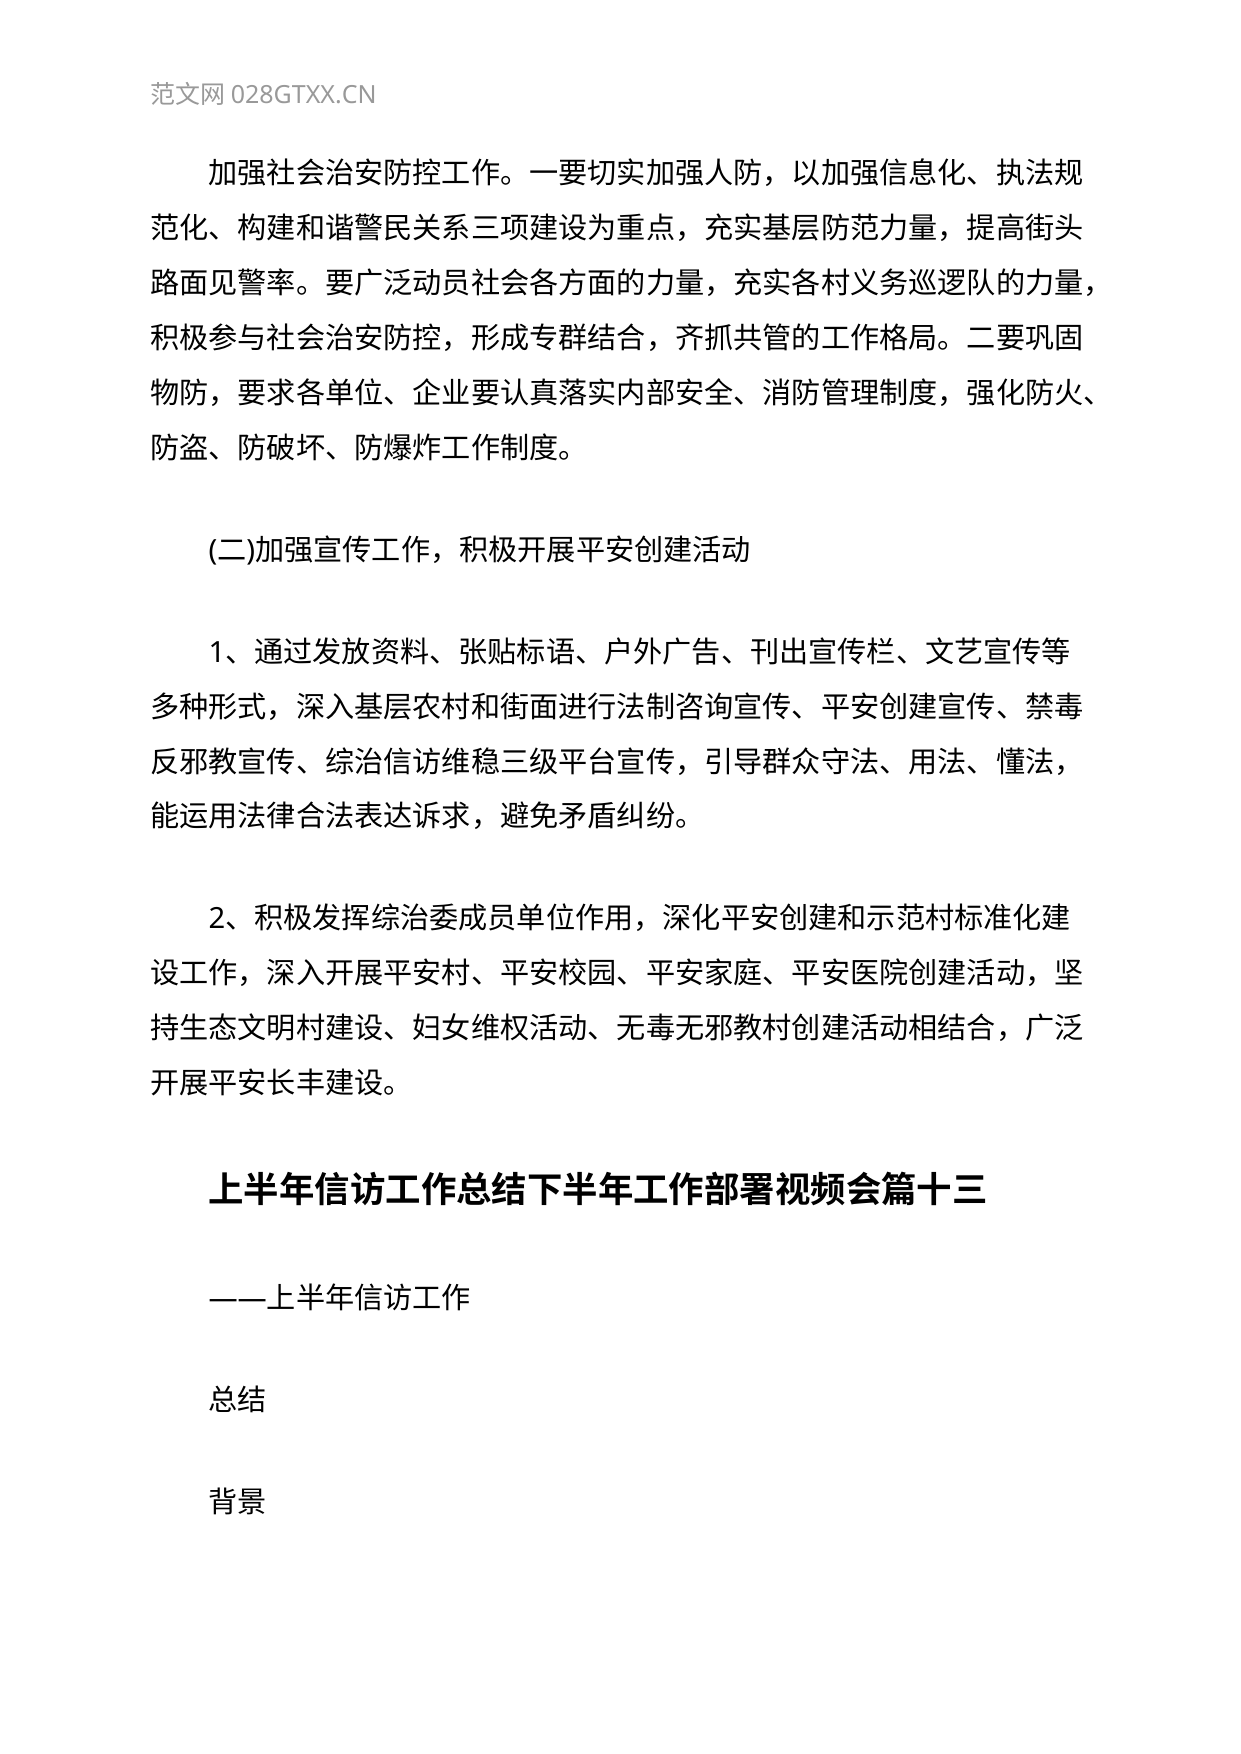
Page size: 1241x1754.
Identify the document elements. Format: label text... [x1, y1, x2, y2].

text (二)加强宣传工作，积极开展平安创建活动 [150, 526, 1090, 569]
text 2、积极发挥综治委成员单位作用，深化平安创建和示范村标准化建设工作，深入开展平安村、平安校园、平安家庭、平安医院创建活动，坚持生态文明村建设、妇女维权活动、无毒无邪教村创建活动相结合，广泛开展平安长丰建设。 [150, 895, 1090, 1102]
text 加强社会治安防控工作。一要切实加强人防，以加强信息化、执法规范化、构建和谐警民关系三项建设为重点，充实基层防范力量，提高街头路面见警率。要广泛动员社会各方面的力量，充实各村义务巡逻队的力量，积极参与社会治安防控，形成专群结合，齐抓共管的工作格局。二要巩固物防，要求各单位、企业要认真落实内部安全、消防管理制度，强化防火、防盗、防破坏、防爆炸工作制度。 [150, 150, 1090, 467]
text 上半年信访工作总结下半年工作部署视频会篇十三 [150, 1161, 1090, 1213]
text 1、通过发放资料、张贴标语、户外广告、刊出宣传栏、文艺宣传等多种形式，深入基层农村和街面进行法制咨询宣传、平安创建宣传、禁毒反邪教宣传、综治信访维稳三级平台宣传，引导群众守法、用法、懂法，能运用法律合法表达诉求，避免矛盾纠纷。 [150, 628, 1090, 835]
text 背景 [150, 1478, 1090, 1521]
text ——上半年信访工作 [150, 1275, 1090, 1317]
text 总结 [150, 1377, 1090, 1419]
